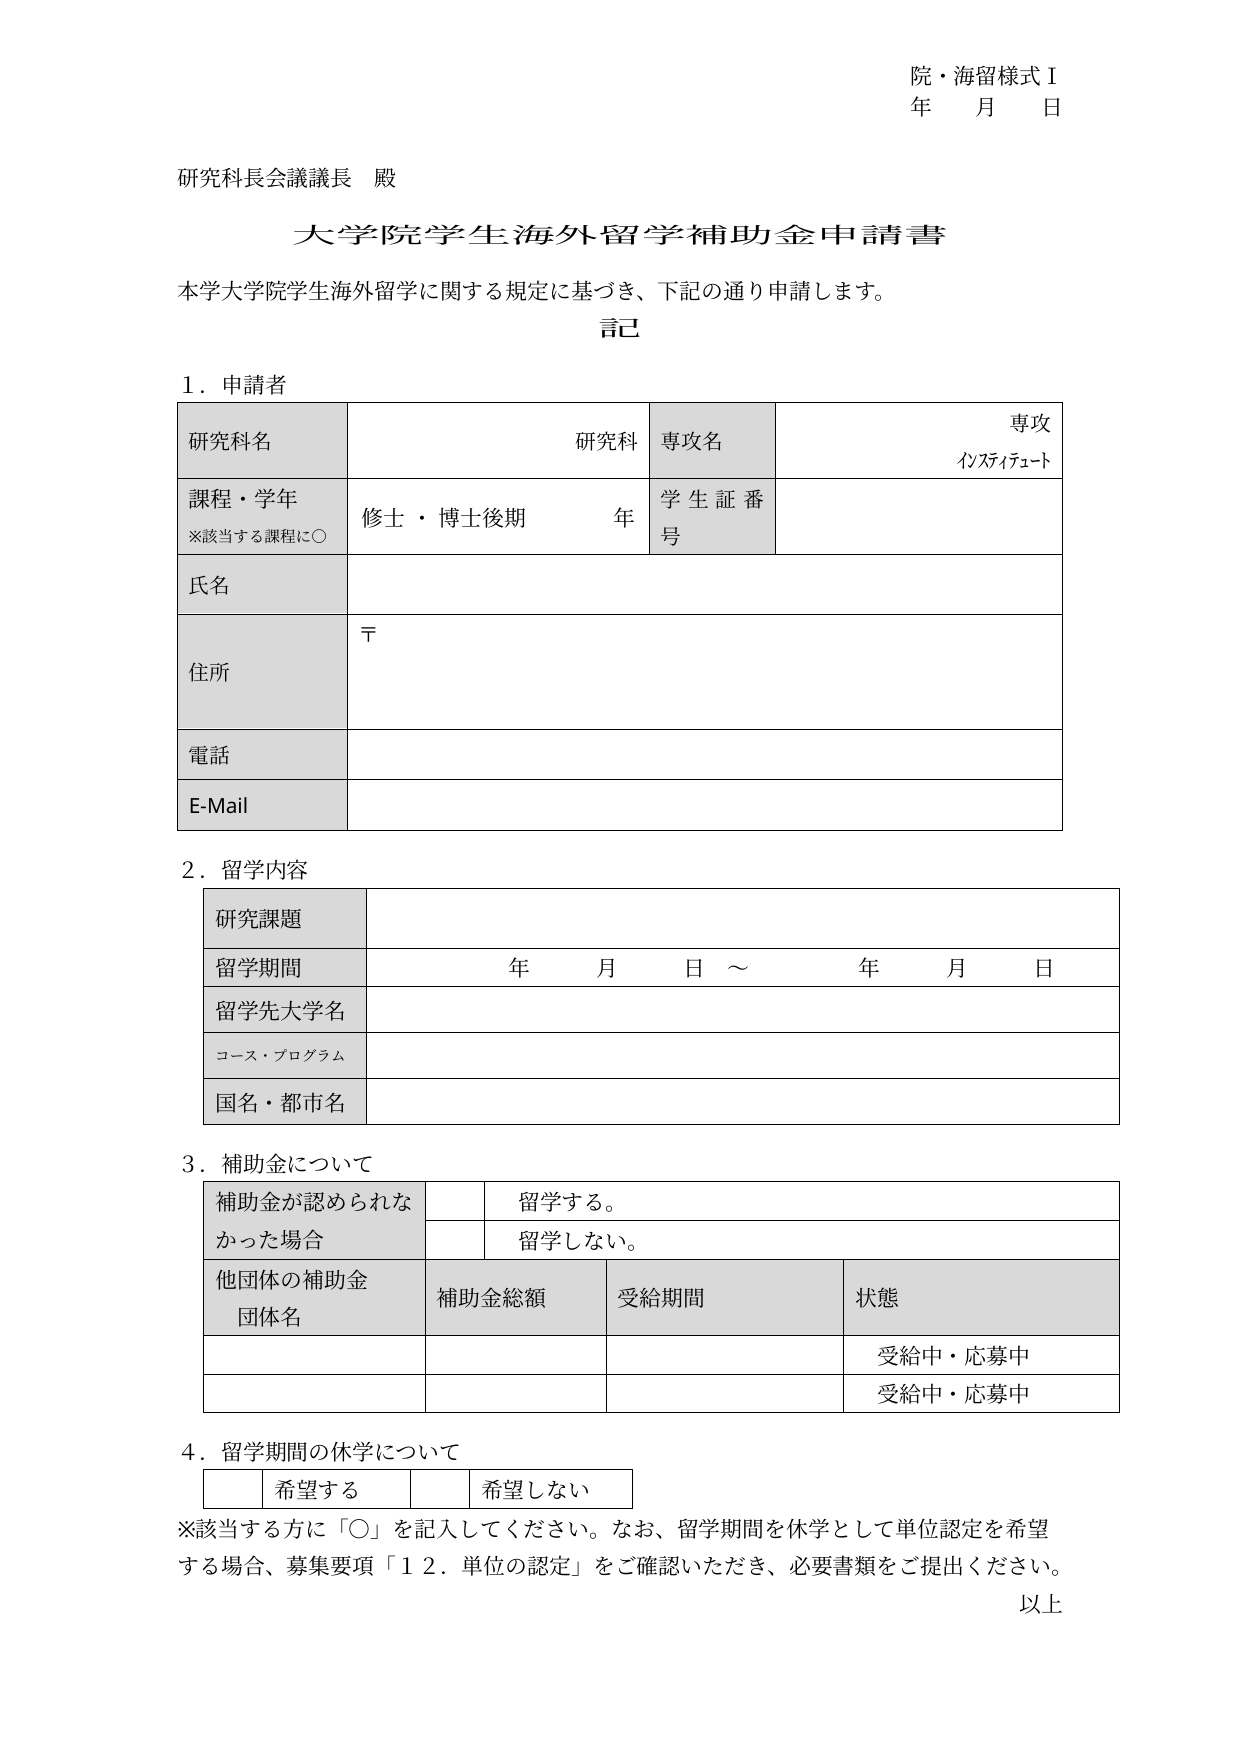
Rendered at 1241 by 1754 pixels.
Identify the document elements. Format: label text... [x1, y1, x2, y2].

table_cell [204, 1375, 425, 1412]
table_header 研究課題 [204, 889, 366, 948]
table_cell 氏名 [178, 555, 347, 613]
table_cell [776, 479, 1062, 554]
text 本学大学院学生海外留学に関する規定に基づき、下記の通り申請します。 [177, 271, 1063, 308]
text 以上 [177, 1584, 1063, 1621]
text ２．留学内容 [177, 850, 1063, 887]
table_cell 留学しない。 [485, 1221, 1119, 1259]
table_cell [426, 1221, 484, 1259]
table_header 専攻名 [650, 403, 775, 478]
table_cell [426, 1336, 606, 1373]
table_cell [367, 1079, 1119, 1124]
text ※該当する方に「○」を記入してください。なお、留学期間を休学として単位認定を希望する場合、募集要項「１２．単位の認定」をご確認いただき、必要書類をご提出ください。 [177, 1509, 1063, 1584]
table_cell [367, 987, 1119, 1032]
table_cell 課程・学年 ※該当する課程に○ [178, 479, 347, 554]
table_cell 修士 ・ 博士後期 年 [348, 479, 649, 554]
table_cell 留学期間 [204, 949, 366, 986]
table_header [367, 889, 1119, 948]
table_header 研究科 [348, 403, 649, 478]
table_cell E-Mail [178, 780, 347, 830]
table_cell 学生証番号 [650, 479, 775, 554]
table_cell 補助金総額 [426, 1260, 606, 1335]
text 研究科長会議議長 殿 [177, 158, 1063, 196]
table_header [426, 1182, 484, 1220]
table_cell 住所 [178, 615, 347, 728]
table_cell [204, 1336, 425, 1373]
table_header 補助金が認められなかった場合 [204, 1182, 425, 1259]
table_header 希望しない [470, 1470, 632, 1508]
table_cell [367, 1033, 1119, 1078]
table_cell 年 月 日 ～ 年 月 日 [367, 949, 1119, 986]
table_cell [348, 555, 1062, 613]
text 大学院学生海外留学補助金申請書 [177, 215, 1063, 252]
text ３．補助金について [177, 1144, 1063, 1181]
table_header 研究科名 [178, 403, 347, 478]
table_cell 受給中・応募中 [844, 1375, 1119, 1412]
table_header [204, 1470, 262, 1508]
table_cell 国名・都市名 [204, 1079, 366, 1124]
text １．申請者 [177, 365, 1063, 402]
table_cell 留学先大学名 [204, 987, 366, 1032]
table_header [411, 1470, 469, 1508]
table_header 専攻 ｲﾝｽﾃｨﾃｭｰﾄ [776, 403, 1062, 478]
table_cell 他団体の補助金 団体名 [204, 1260, 425, 1335]
table_cell [348, 780, 1062, 830]
table_cell 受給中・応募中 [844, 1336, 1119, 1373]
table_cell 状態 [844, 1260, 1119, 1335]
table_cell [607, 1375, 843, 1412]
table_cell 受給期間 [607, 1260, 843, 1335]
table_cell コース・プログラム [204, 1033, 366, 1078]
table_header 希望する [263, 1470, 410, 1508]
text ４．留学期間の休学について [177, 1432, 1063, 1469]
table_cell 〒 [348, 615, 1062, 728]
table_cell 電話 [178, 730, 347, 779]
table_header 留学する。 [485, 1182, 1119, 1220]
table_cell [348, 730, 1062, 779]
table_cell [607, 1336, 843, 1373]
subtitle 記 [177, 308, 1063, 346]
table_cell [426, 1375, 606, 1412]
